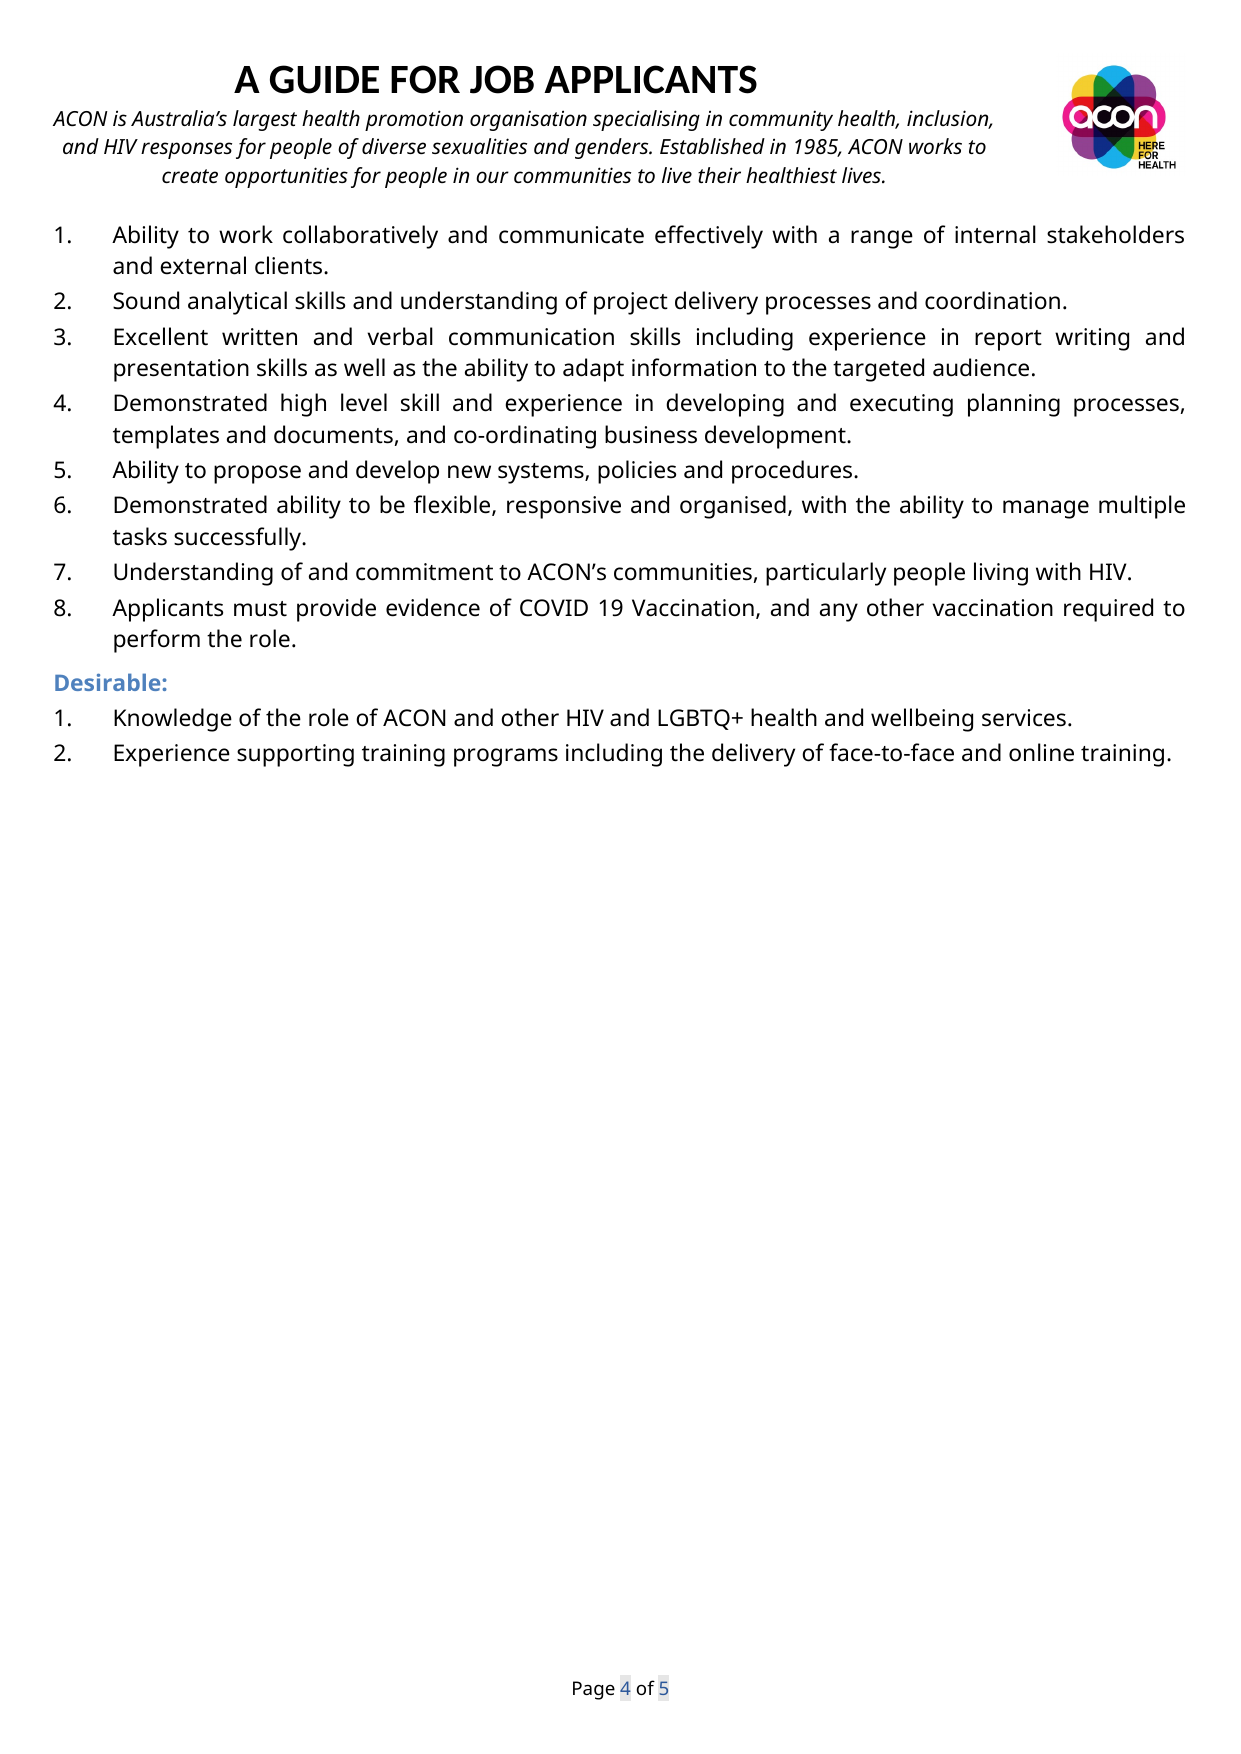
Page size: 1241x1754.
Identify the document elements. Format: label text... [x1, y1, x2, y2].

list Ability to work collaboratively and communicate effectively with a range of internal stakeholders and external clients. [53, 218, 1187, 281]
list Sound analytical skills and understanding of project delivery processes and coordination. [53, 285, 1187, 316]
list Applicants must provide evidence of COVID 19 Vaccination, and any other vaccination required to perform the role. [53, 591, 1187, 654]
list Demonstrated ability to be flexible, responsive and organised, with the ability to manage multiple tasks successfully. [53, 489, 1187, 552]
list Ability to propose and develop new systems, policies and procedures. [53, 454, 1187, 485]
list Understanding of and commitment to ACON’s communities, particularly people living with HIV. [53, 556, 1187, 587]
list Excellent written and verbal communication skills including experience in report writing and presentation skills as well as the ability to adapt information to the targeted audience. [53, 321, 1187, 383]
text Desirable: [53, 666, 1187, 698]
list Knowledge of the role of ACON and other HIV and LGBTQ+ health and wellbeing services. [53, 702, 1187, 733]
picture [1054, 53, 1190, 179]
list Experience supporting training programs including the delivery of face-to-face and online training. [53, 737, 1187, 768]
list Demonstrated high level skill and experience in developing and executing planning processes, templates and documents, and co-ordinating business development. [53, 387, 1187, 450]
